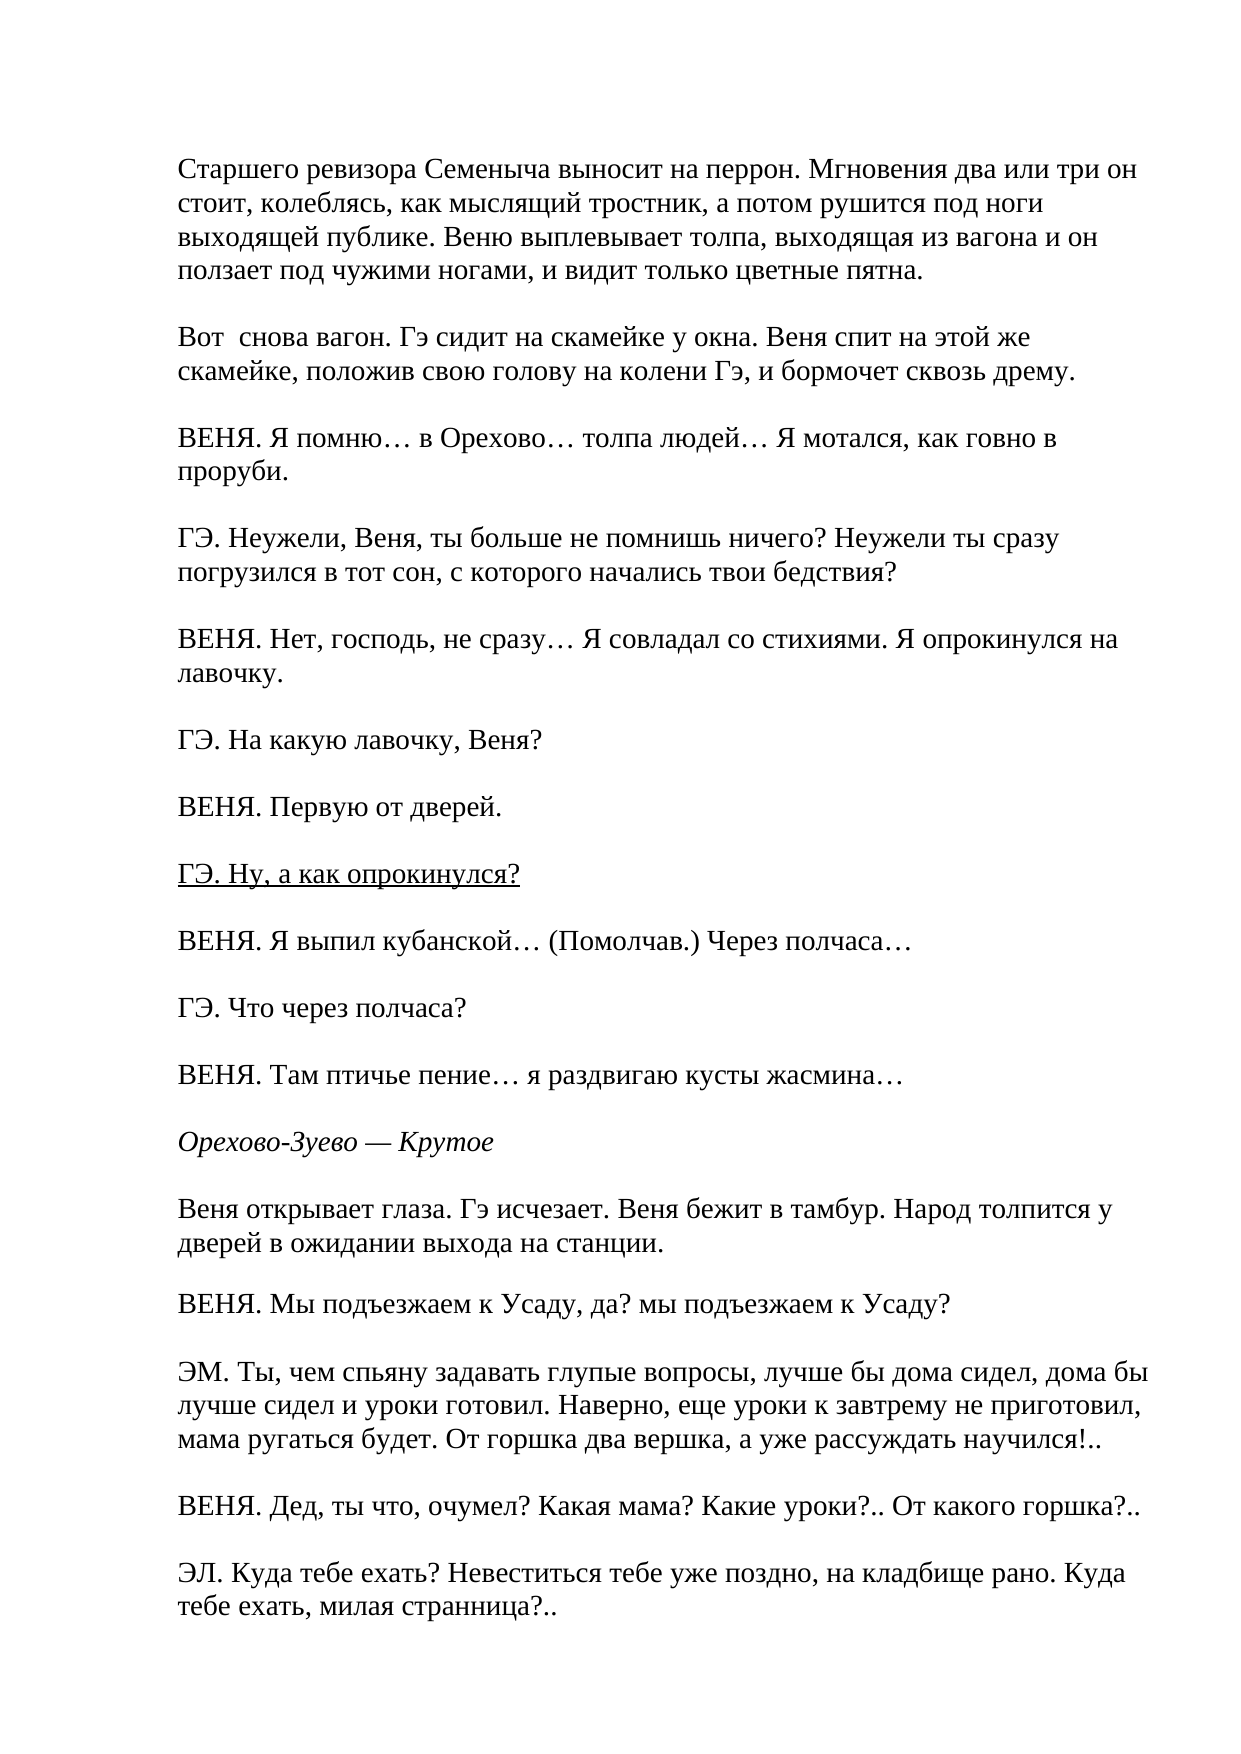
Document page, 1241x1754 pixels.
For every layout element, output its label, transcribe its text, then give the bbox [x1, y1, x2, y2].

text ВЕНЯ. Я выпил кубанской… (Помолчав.) Через полчаса… [177, 923, 1152, 957]
text ЭЛ. Куда тебе ехать? Невеститься тебе уже поздно, на кладбище рано. Куда тебе ехать, милая странница?.. [177, 1555, 1152, 1622]
text ГЭ. На какую лавочку, Веня? [177, 722, 1152, 755]
text ВЕНЯ. Там птичье пение… я раздвигаю кусты жасмина… [177, 1057, 1152, 1091]
text ГЭ. Что через полчаса? [177, 990, 1152, 1024]
text Старшего ревизора Семеныча выносит на перрон. Мгновения два или три он стоит, колеблясь, как мыслящий тростник, а потом рушится под ноги выходящей публике. Веню выплевывает толпа, выходящая из вагона и он ползает под чужими ногами, и видит только цветные пятна. [177, 152, 1152, 286]
text Орехово-Зуево — Крутое [177, 1124, 1152, 1158]
text ВЕНЯ. Первую от дверей. [177, 789, 1152, 822]
text Вот снова вагон. Гэ сидит на скамейке у окна. Веня спит на этой же скамейке, положив свою голову на колени Гэ, и бормочет сквозь дрему. [177, 319, 1152, 386]
text ГЭ. Ну, а как опрокинулся? [177, 856, 1152, 889]
text ВЕНЯ. Дед, ты что, очумел? Какая мама? Какие уроки?.. От какого горшка?.. [177, 1488, 1152, 1521]
text ЭМ. Ты, чем спьяну задавать глупые вопросы, лучше бы дома сидел, дома бы лучше сидел и уроки готовил. Наверно, еще уроки к завтрему не приготовил, мама ругаться будет. От горшка два вершка, а уже рассуждать научился!.. [177, 1354, 1152, 1454]
text ВЕНЯ. Я помню… в Орехово… толпа людей… Я мотался, как говно в проруби. [177, 420, 1152, 487]
text ГЭ. Неужели, Веня, ты больше не помнишь ничего? Неужели ты сразу погрузился в тот сон, с которого начались твои бедствия? [177, 521, 1152, 588]
text ВЕНЯ. Мы подъезжаем к Усаду, да? мы подъезжаем к Усаду? [177, 1287, 1152, 1320]
text Веня открывает глаза. Гэ исчезает. Веня бежит в тамбур. Народ толпится у дверей в ожидании выхода на станции. [177, 1191, 1152, 1258]
text ВЕНЯ. Нет, господь, не сразу… Я совладал со стихиями. Я опрокинулся на лавочку. [177, 621, 1152, 688]
